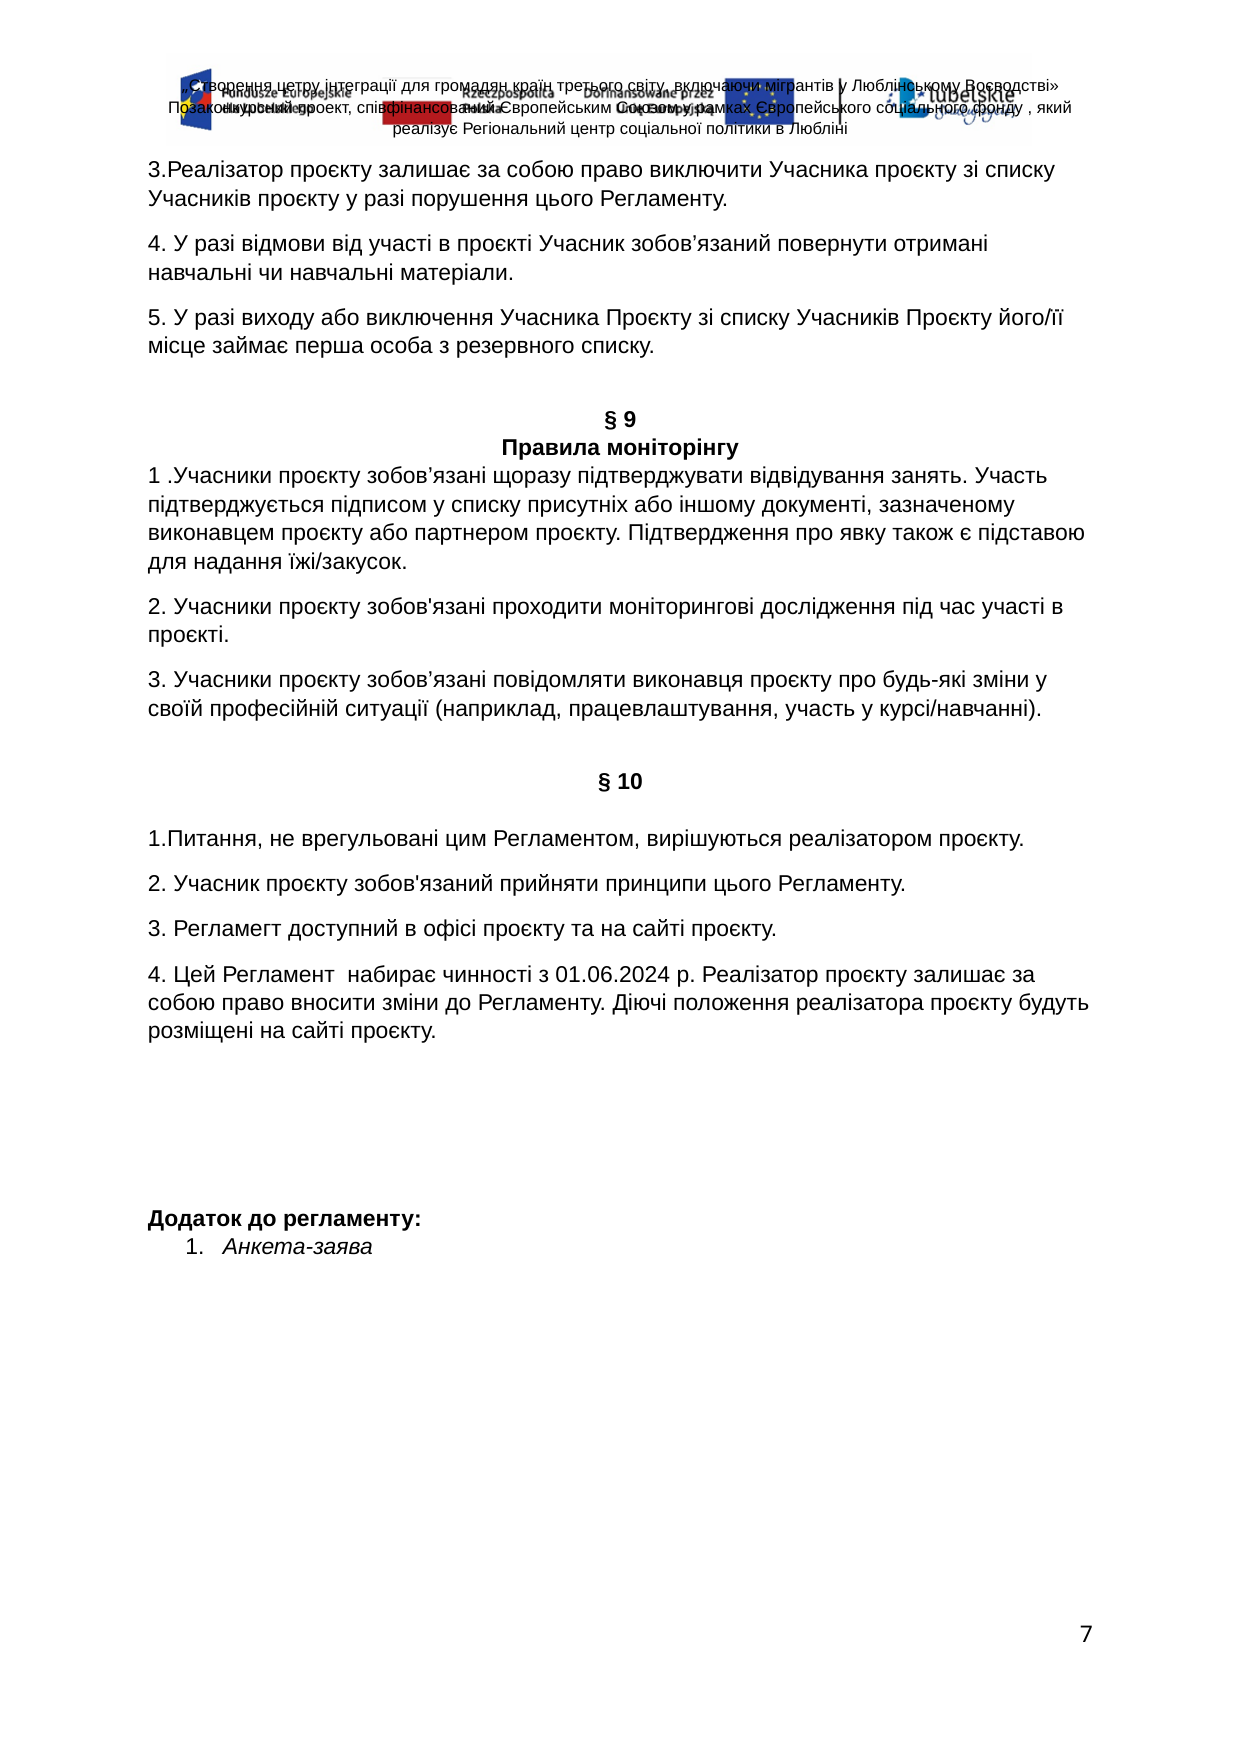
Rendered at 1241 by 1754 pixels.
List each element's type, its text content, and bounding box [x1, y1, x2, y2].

text Правила моніторінгу [148, 434, 1093, 460]
text 3.Реалізатор проєкту залишає за собою право виключити Учасника проєкту зі списку Учасників проєкту у разі порушення цього Регламенту. [148, 156, 1093, 211]
text 1.Питання, не врегульовані цим Регламентом, вирішуються реалізатором проєкту. [148, 825, 1093, 852]
list Анкета-заява [185, 1233, 1093, 1259]
text 2. Учасник проєкту зобов'язаний прийняти принципи цього Регламенту. [148, 870, 1093, 897]
text 4. Цей Регламент набирає чинності з 01.06.2024 р. Реалізатор проєкту залишає за собою право вносити зміни до Регламенту. Діючі положення реалізатора проєкту будуть розміщені на сайті проєкту. [148, 961, 1093, 1044]
text § 10 [148, 768, 1093, 795]
picture [165, 53, 1032, 146]
text § 9 [148, 406, 1093, 432]
text 3. Регламегт доступний в офісі проєкту та на сайті проєкту. [148, 915, 1093, 942]
text 2. Учасники проєкту зобов'язані проходити моніторингові дослідження під час участі в проєкті. [148, 593, 1093, 648]
text 3. Учасники проєкту зобов’язані повідомляти виконавця проєкту про будь-які зміни у своїй професійній ситуації (наприклад, працевлаштування, участь у курсі/навчанні). [148, 666, 1093, 721]
text 4. У разі відмови від участі в проєкті Учасник зобов’язаний повернути отримані навчальні чи навчальні матеріали. [148, 230, 1093, 285]
text Додаток до регламенту: [148, 1205, 1093, 1231]
text 1 .Учасники проєкту зобов’язані щоразу підтверджувати відвідування занять. Участь підтверджується підписом у списку присутніх або іншому документі, зазначеному виконавцем проєкту або партнером проєкту. Підтвердження про явку також є підставою для надання їжі/закусок. [148, 462, 1093, 574]
text 5. У разі виходу або виключення Учасника Проєкту зі списку Учасників Проєкту його/її місце займає перша особа з резервного списку. [148, 303, 1093, 358]
